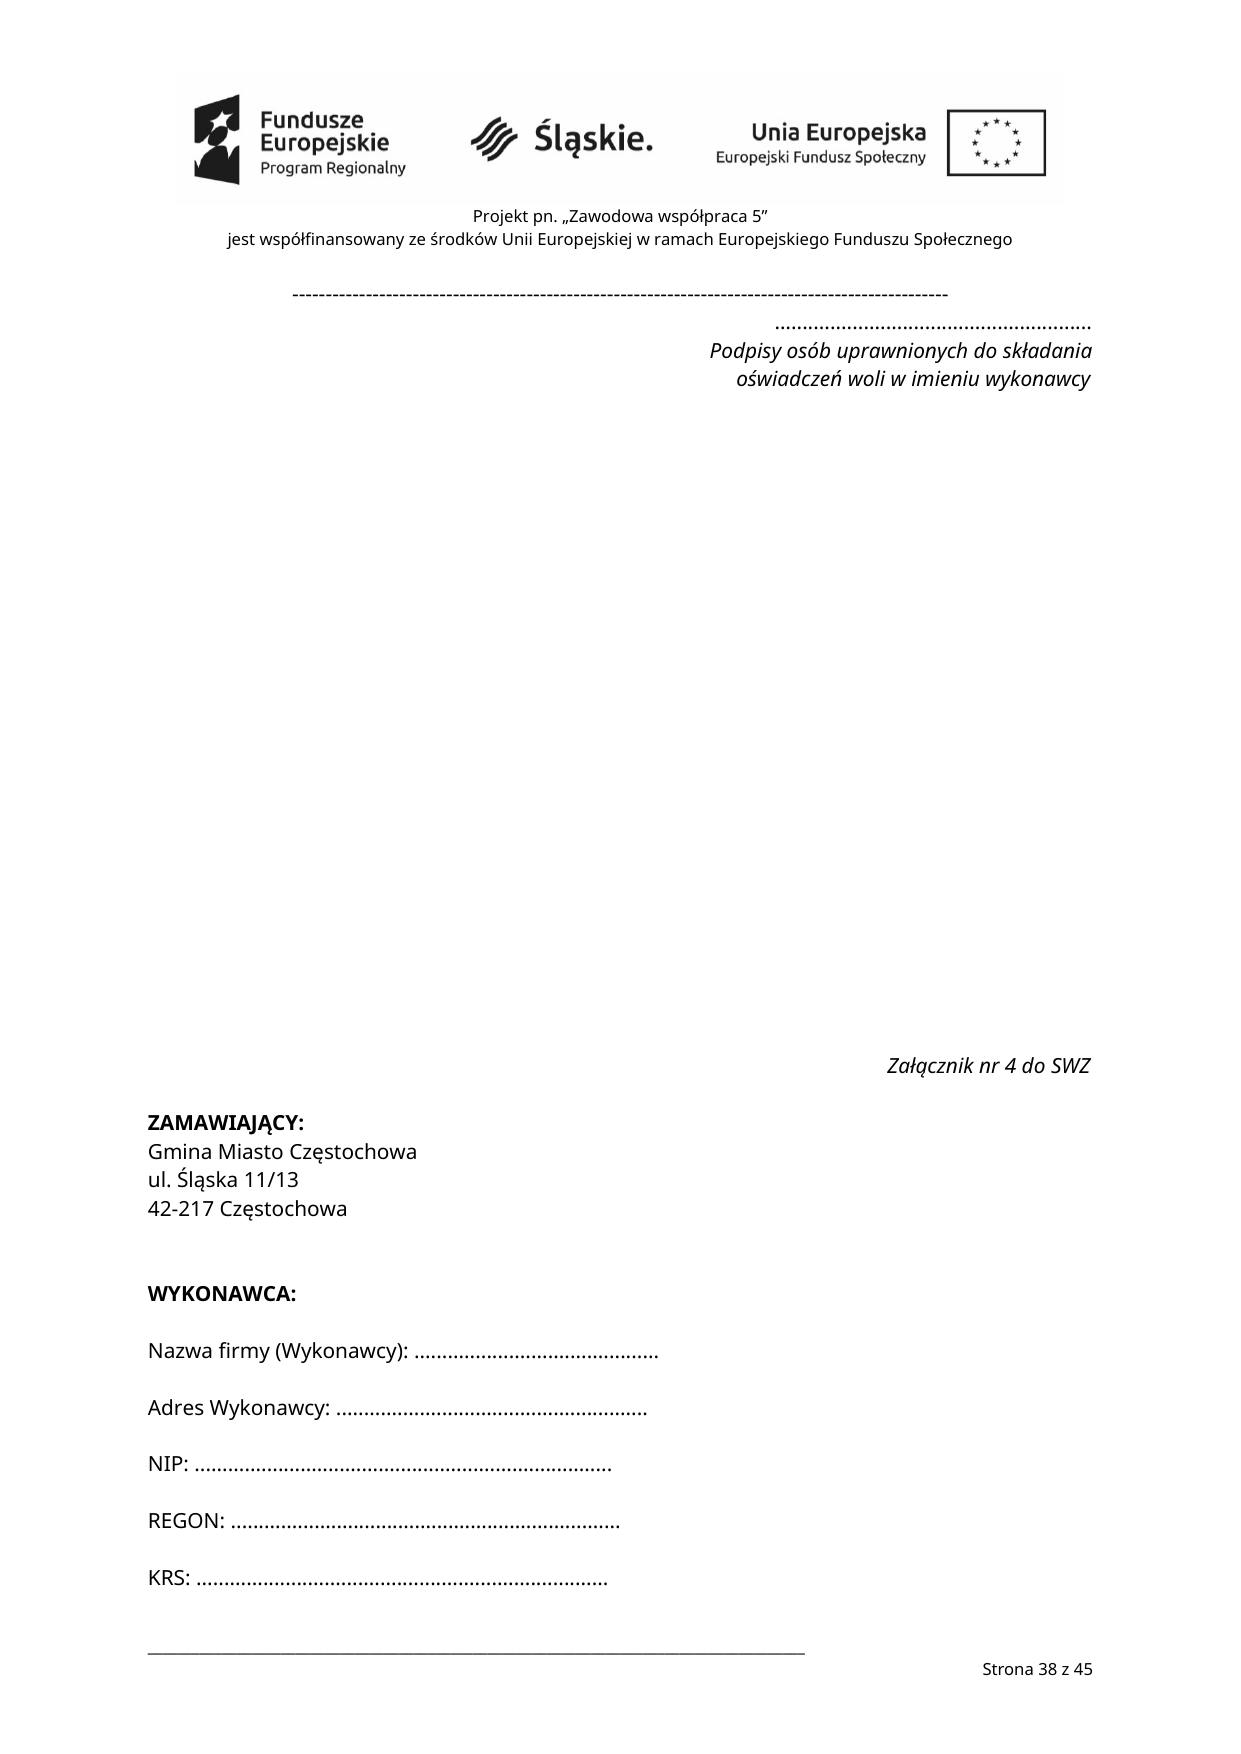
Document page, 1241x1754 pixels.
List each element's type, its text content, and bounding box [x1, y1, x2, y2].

text ul. Śląska 11/13 [148, 1165, 1093, 1194]
text Adres Wykonawcy: ........................................................ [148, 1393, 1093, 1421]
text Nazwa firmy (Wykonawcy): ............................................ [148, 1336, 1093, 1364]
text KRS: .......................................................................... [148, 1563, 1093, 1592]
text oświadczeń woli w imieniu wykonawcy [148, 364, 1093, 393]
picture [173, 73, 1067, 205]
text ZAMAWIAJĄCY: [148, 1108, 1093, 1137]
text Podpisy osób uprawnionych do składania [148, 336, 1093, 364]
text NIP: ........................................................................... [148, 1449, 1093, 1478]
text REGON: ...................................................................... [148, 1506, 1093, 1535]
text Załącznik nr 4 do SWZ [148, 1051, 1093, 1080]
text Gmina Miasto Częstochowa [148, 1137, 1093, 1165]
text 42-217 Częstochowa [148, 1194, 1093, 1222]
text …...................................................... [148, 307, 1093, 336]
text WYKONAWCA: [148, 1279, 1093, 1307]
